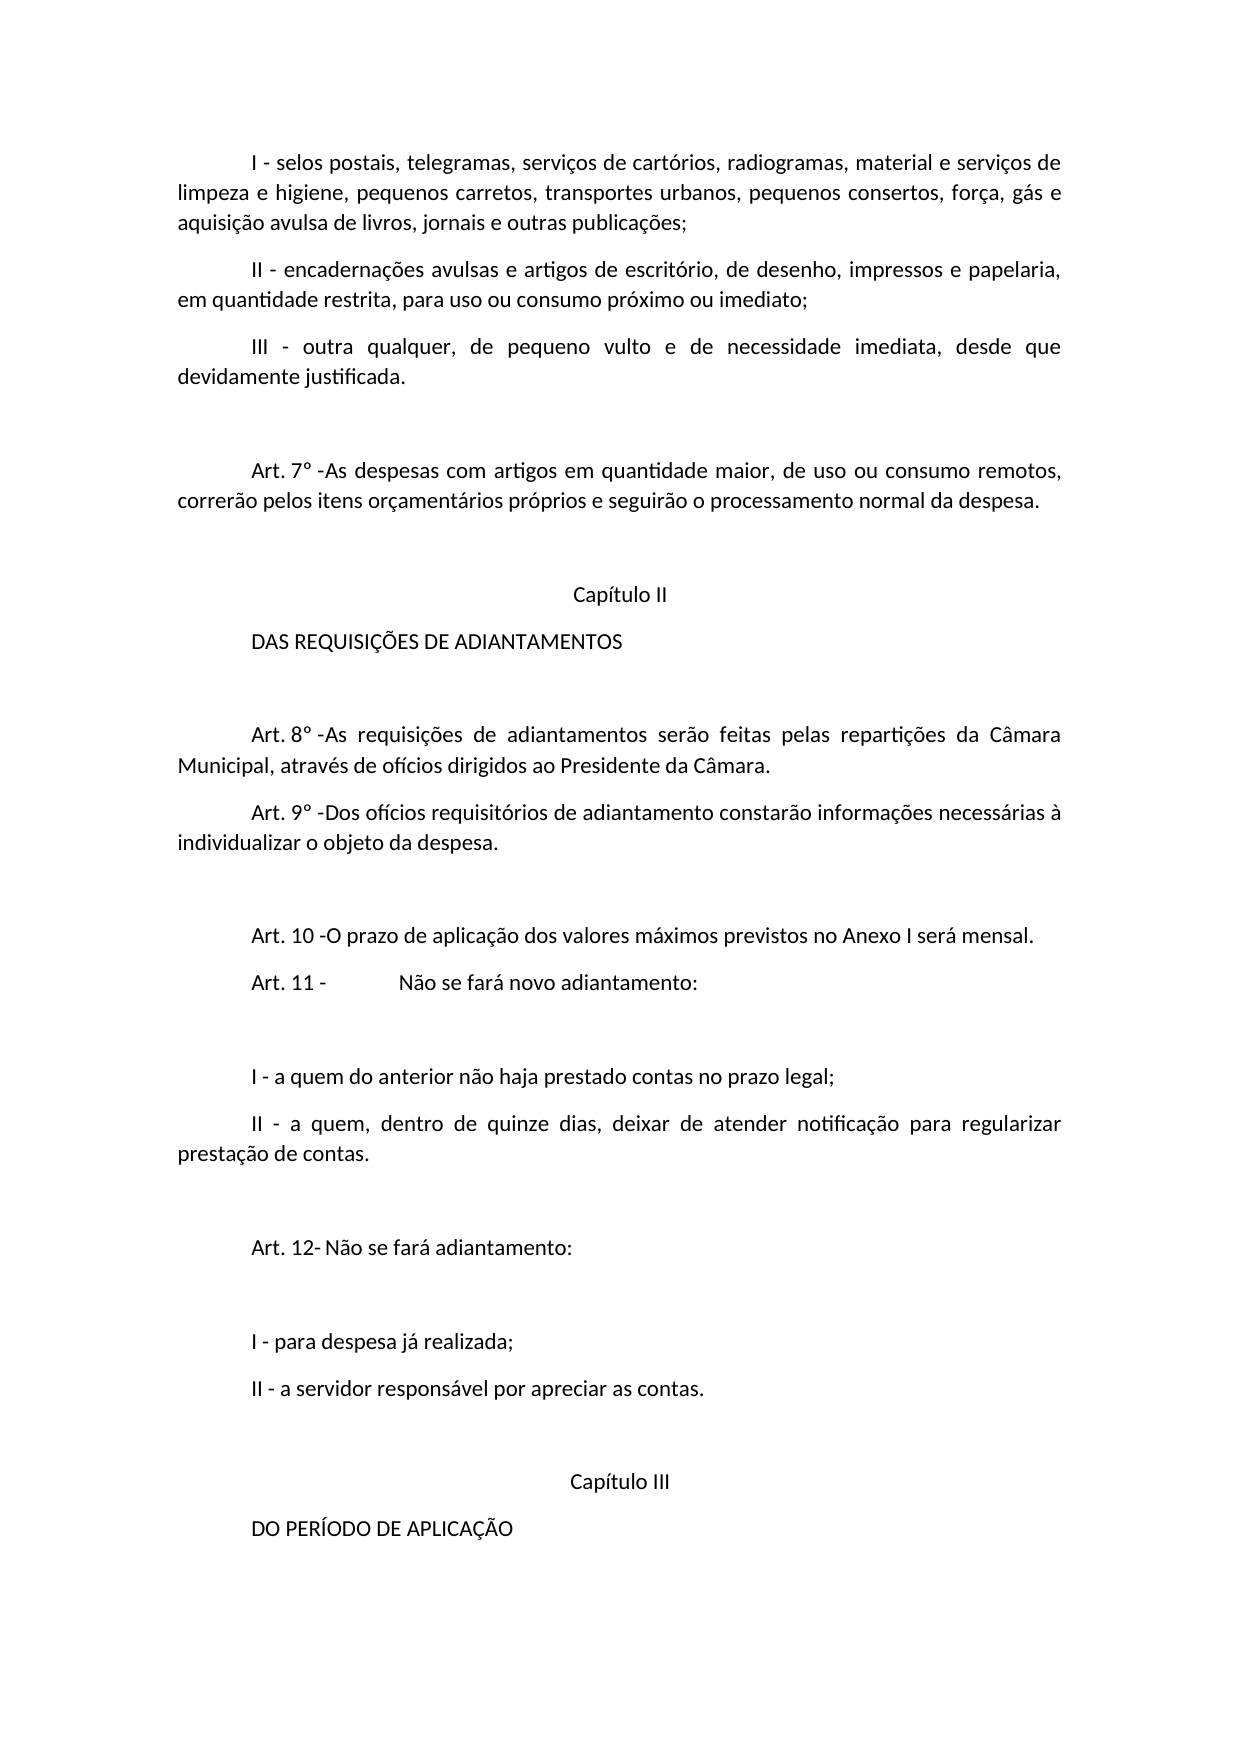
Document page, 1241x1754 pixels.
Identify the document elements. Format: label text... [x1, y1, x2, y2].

text I - para despesa já realizada; [177, 1327, 1063, 1355]
text III - outra qualquer, de pequeno vulto e de necessidade imediata, desde que devidamente justificada. [177, 332, 1063, 390]
text Capítulo III [177, 1467, 1063, 1495]
text DO PERÍODO DE APLICAÇÃO [177, 1514, 1063, 1542]
text I - selos postais, telegramas, serviços de cartórios, radiogramas, material e serviços de limpeza e higiene, pequenos carretos, transportes urbanos, pequenos consertos, força, gás e aquisição avulsa de livros, jornais e outras publicações; [177, 148, 1063, 236]
text Art. 11 - Não se fará novo adiantamento: [177, 968, 1063, 996]
text I - a quem do anterior não haja prestado contas no prazo legal; [177, 1062, 1063, 1090]
text II - a servidor responsável por apreciar as contas. [177, 1374, 1063, 1402]
text II - a quem, dentro de quinze dias, deixar de atender notificação para regularizar prestação de contas. [177, 1109, 1063, 1167]
text II - encadernações avulsas e artigos de escritório, de desenho, impressos e papelaria, em quantidade restrita, para uso ou consumo próximo ou imediato; [177, 255, 1063, 313]
text Art. 8º - As requisições de adiantamentos serão feitas pelas repartições da Câmara Municipal, através de ofícios dirigidos ao Presidente da Câmara. [177, 721, 1063, 779]
text DAS REQUISIÇÕES DE ADIANTAMENTOS [177, 627, 1063, 655]
text Art. 10 -O prazo de aplicação dos valores máximos previstos no Anexo I será mensal. [177, 922, 1063, 949]
text Art. 12- Não se fará adiantamento: [177, 1233, 1063, 1261]
text Art. 9º - Dos ofícios requisitórios de adiantamento constarão informações necessárias à individualizar o objeto da despesa. [177, 798, 1063, 856]
text Art. 7º - As despesas com artigos em quantidade maior, de uso ou consumo remotos, correrão pelos itens orçamentários próprios e seguirão o processamento normal da despesa. [177, 456, 1063, 514]
text Capítulo II [177, 580, 1063, 608]
